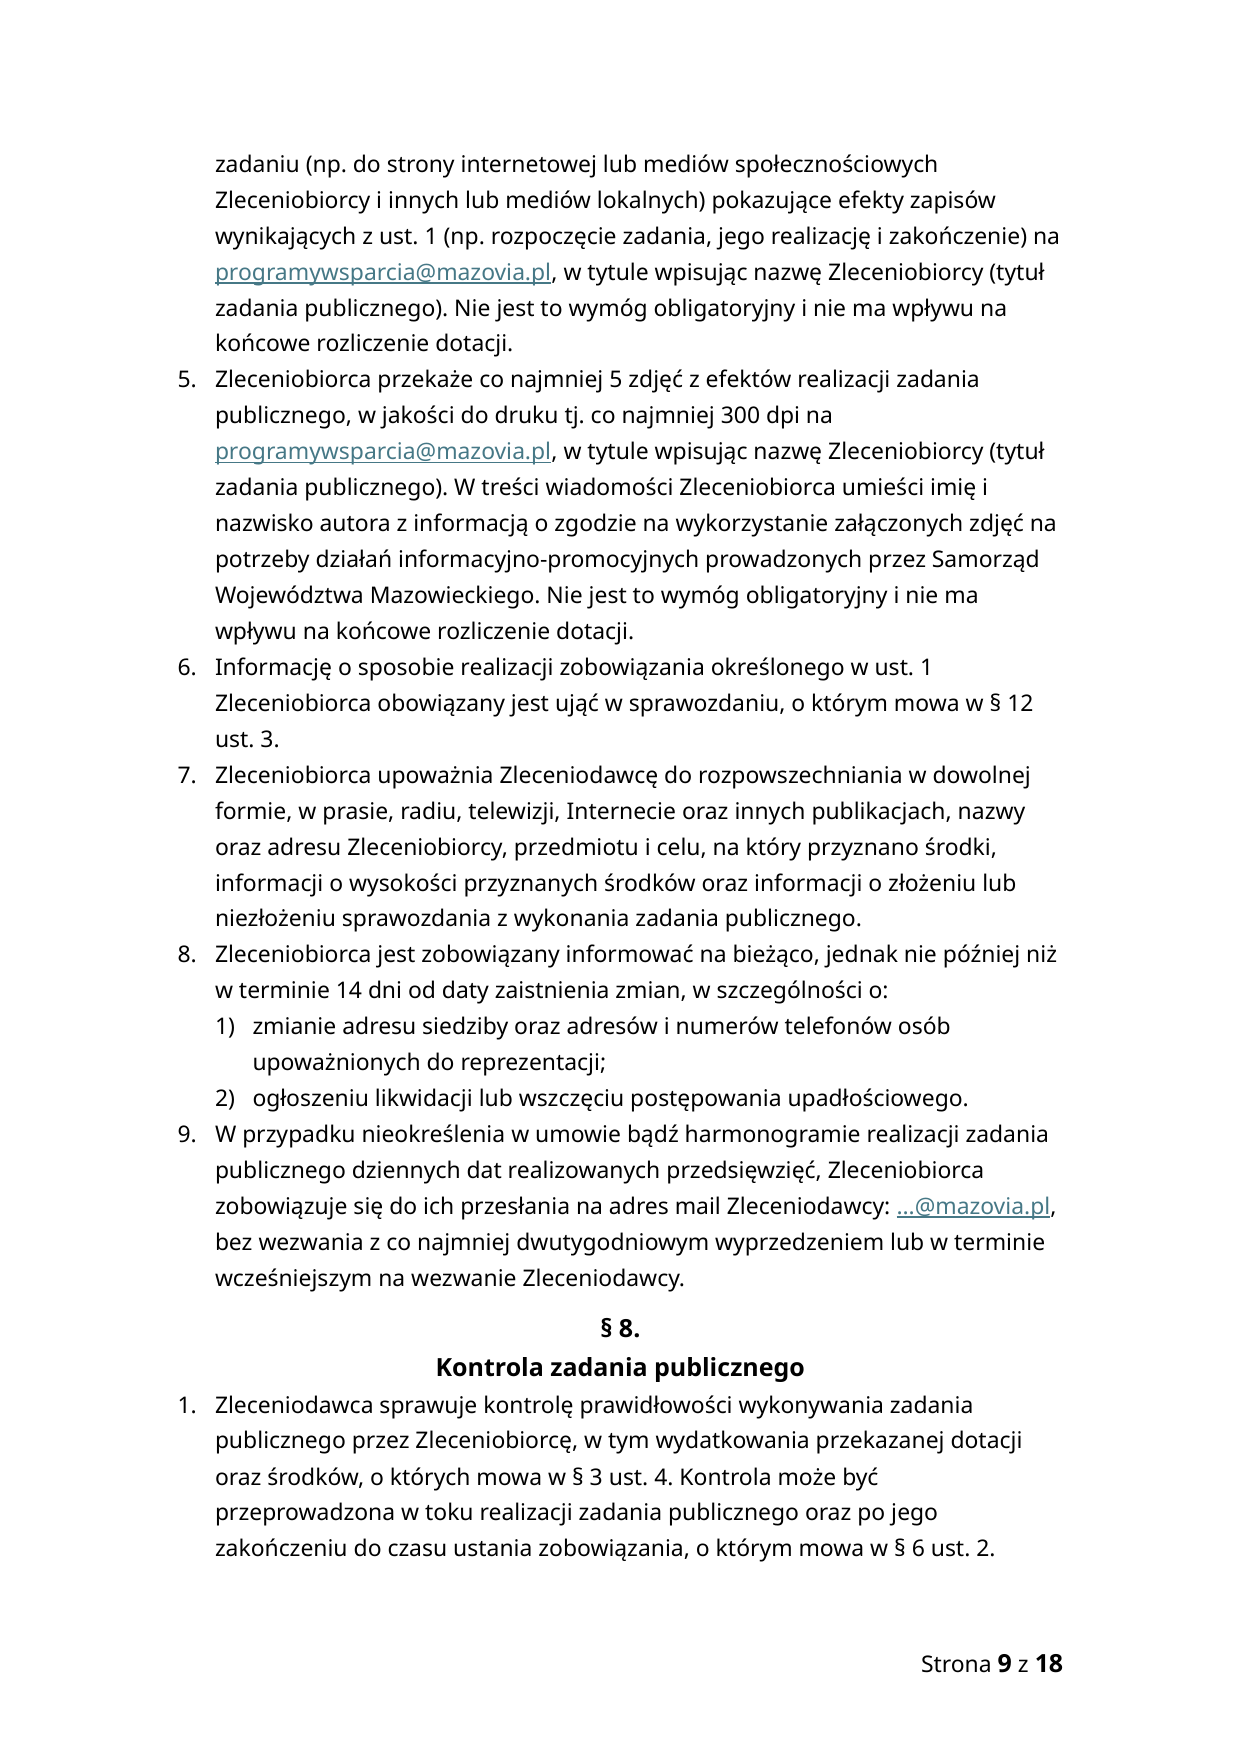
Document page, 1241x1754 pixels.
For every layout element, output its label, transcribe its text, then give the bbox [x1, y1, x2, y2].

list ogłoszeniu likwidacji lub wszczęciu postępowania upadłościowego. [215, 1082, 1063, 1113]
list Zleceniodawca sprawuje kontrolę prawidłowości wykonywania zadania publicznego przez Zleceniobiorcę, w tym wydatkowania przekazanej dotacji oraz środków, o których mowa w § 3 ust. 4. Kontrola może być przeprowadzona w toku realizacji zadania publicznego oraz po jego zakończeniu do czasu ustania zobowiązania, o którym mowa w § 6 ust. 2. [177, 1388, 1063, 1563]
subtitle § 8. Kontrola zadania publicznego [177, 1310, 1063, 1383]
list Zleceniobiorca jest zobowiązany informować na bieżąco, jednak nie później niż w terminie 14 dni od daty zaistnienia zmian, w szczególności o: [177, 938, 1063, 1006]
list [177, 148, 1063, 359]
list Zleceniobiorca przekaże co najmniej 5 zdjęć z efektów realizacji zadania publicznego, w jakości do druku tj. co najmniej 300 dpi na programywsparcia@mazovia.pl, w tytule wpisując nazwę Zleceniobiorcy (tytuł zadania publicznego). W treści wiadomości Zleceniobiorca umieści imię i nazwisko autora z informacją o zgodzie na wykorzystanie załączonych zdjęć na potrzeby działań informacyjno-promocyjnych prowadzonych przez Samorząd Województwa Mazowieckiego. Nie jest to wymóg obligatoryjny i nie ma wpływu na końcowe rozliczenie dotacji. [177, 363, 1063, 646]
list W przypadku nieokreślenia w umowie bądź harmonogramie realizacji zadania publicznego dziennych dat realizowanych przedsięwzięć, Zleceniobiorca zobowiązuje się do ich przesłania na adres mail Zleceniodawcy: …@mazovia.pl, bez wezwania z co najmniej dwutygodniowym wyprzedzeniem lub w terminie wcześniejszym na wezwanie Zleceniodawcy. [177, 1118, 1063, 1293]
list Zleceniobiorca upoważnia Zleceniodawcę do rozpowszechniania w dowolnej formie, w prasie, radiu, telewizji, Internecie oraz innych publikacjach, nazwy oraz adresu Zleceniobiorcy, przedmiotu i celu, na który przyznano środki, informacji o wysokości przyznanych środków oraz informacji o złożeniu lub niezłożeniu sprawozdania z wykonania zadania publicznego. [177, 759, 1063, 934]
list zmianie adresu siedziby oraz adresów i numerów telefonów osób upoważnionych do reprezentacji; [215, 1010, 1063, 1077]
list Informację o sposobie realizacji zobowiązania określonego w ust. 1 Zleceniobiorca obowiązany jest ująć w sprawozdaniu, o którym mowa w § 12 ust. 3. [177, 651, 1063, 754]
